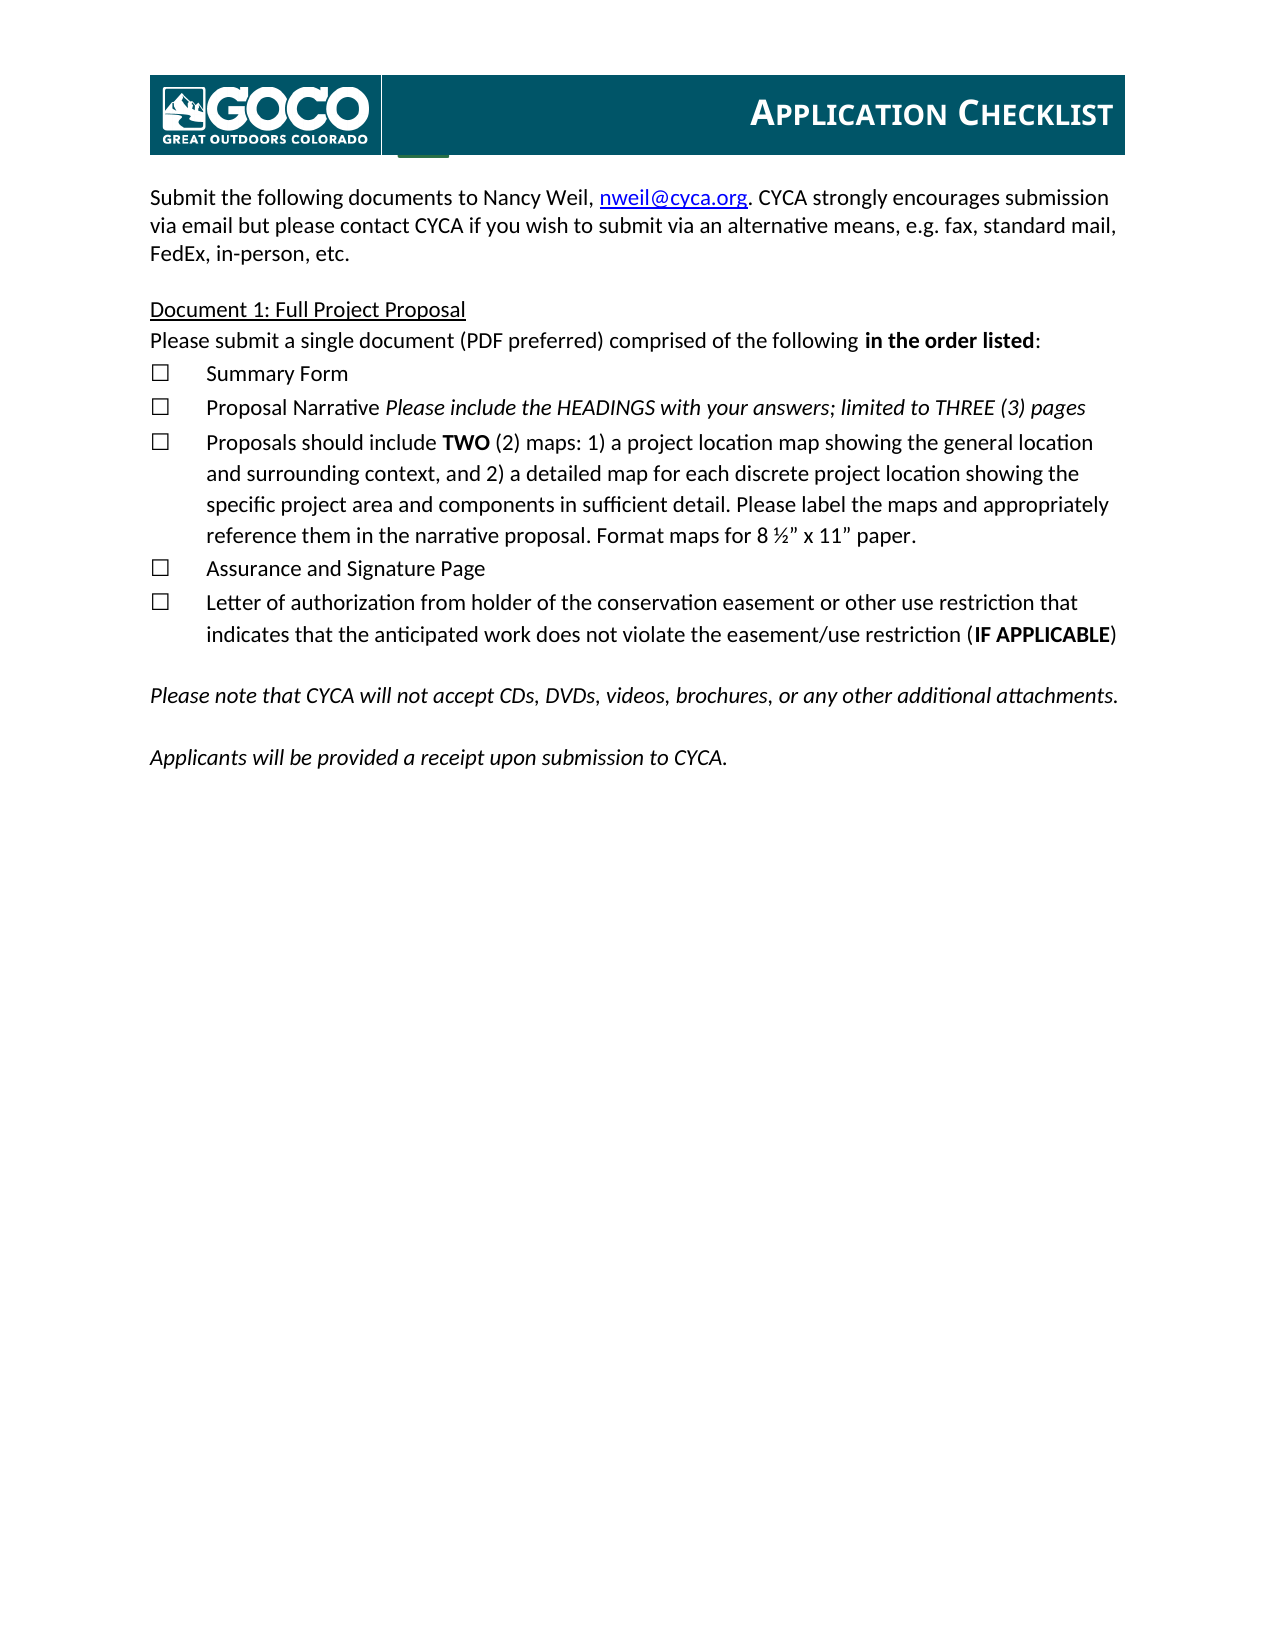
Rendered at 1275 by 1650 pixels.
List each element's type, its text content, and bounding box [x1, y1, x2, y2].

picture [163, 88, 205, 130]
text Submit the following documents to Nancy Weil, nweil@cyca.org. CYCA strongly encourages submission via email but please contact CYCA if you wish to submit via an alternative means, e.g. fax, standard mail, FedEx, in-person, etc. [150, 183, 1125, 267]
text Document 1: Full Project Proposal [150, 295, 1125, 323]
text Letter of authorization from holder of the conservation easement or other use restriction that indicates that the anticipated work does not violate the easement/use restriction (IF APPLICABLE) [150, 586, 1125, 648]
text Assurance and Signature Page [150, 552, 1125, 583]
picture [247, 88, 286, 130]
picture [330, 136, 336, 143]
picture [339, 136, 346, 143]
text Please note that CYCA will not accept CDs, DVDs, videos, brochures, or any other additional attachments. [150, 681, 1125, 709]
picture [191, 136, 197, 143]
text Proposals should include TWO (2) maps: 1) a project location map showing the general location and surrounding context, and 2) a detailed map for each discrete project location showing the specific project area and components in sufficient detail. Please label the maps and appropriately reference them in the narrative proposal. Format maps for 8 ½” x 11” paper. [150, 426, 1125, 549]
picture [301, 136, 309, 143]
picture [208, 88, 248, 130]
text Summary Form [150, 357, 1125, 388]
text Applicants will be provided a receipt upon submission to CYCA. [150, 743, 1125, 771]
picture [240, 136, 247, 143]
text Proposal Narrative Please include the HEADINGS with your answers; limited to THREE (3) pages [150, 391, 1125, 422]
picture [349, 136, 356, 143]
picture [287, 88, 327, 130]
picture [327, 88, 368, 130]
text Please submit a single document (PDF preferred) comprised of the following in the order listed: [150, 326, 1125, 354]
